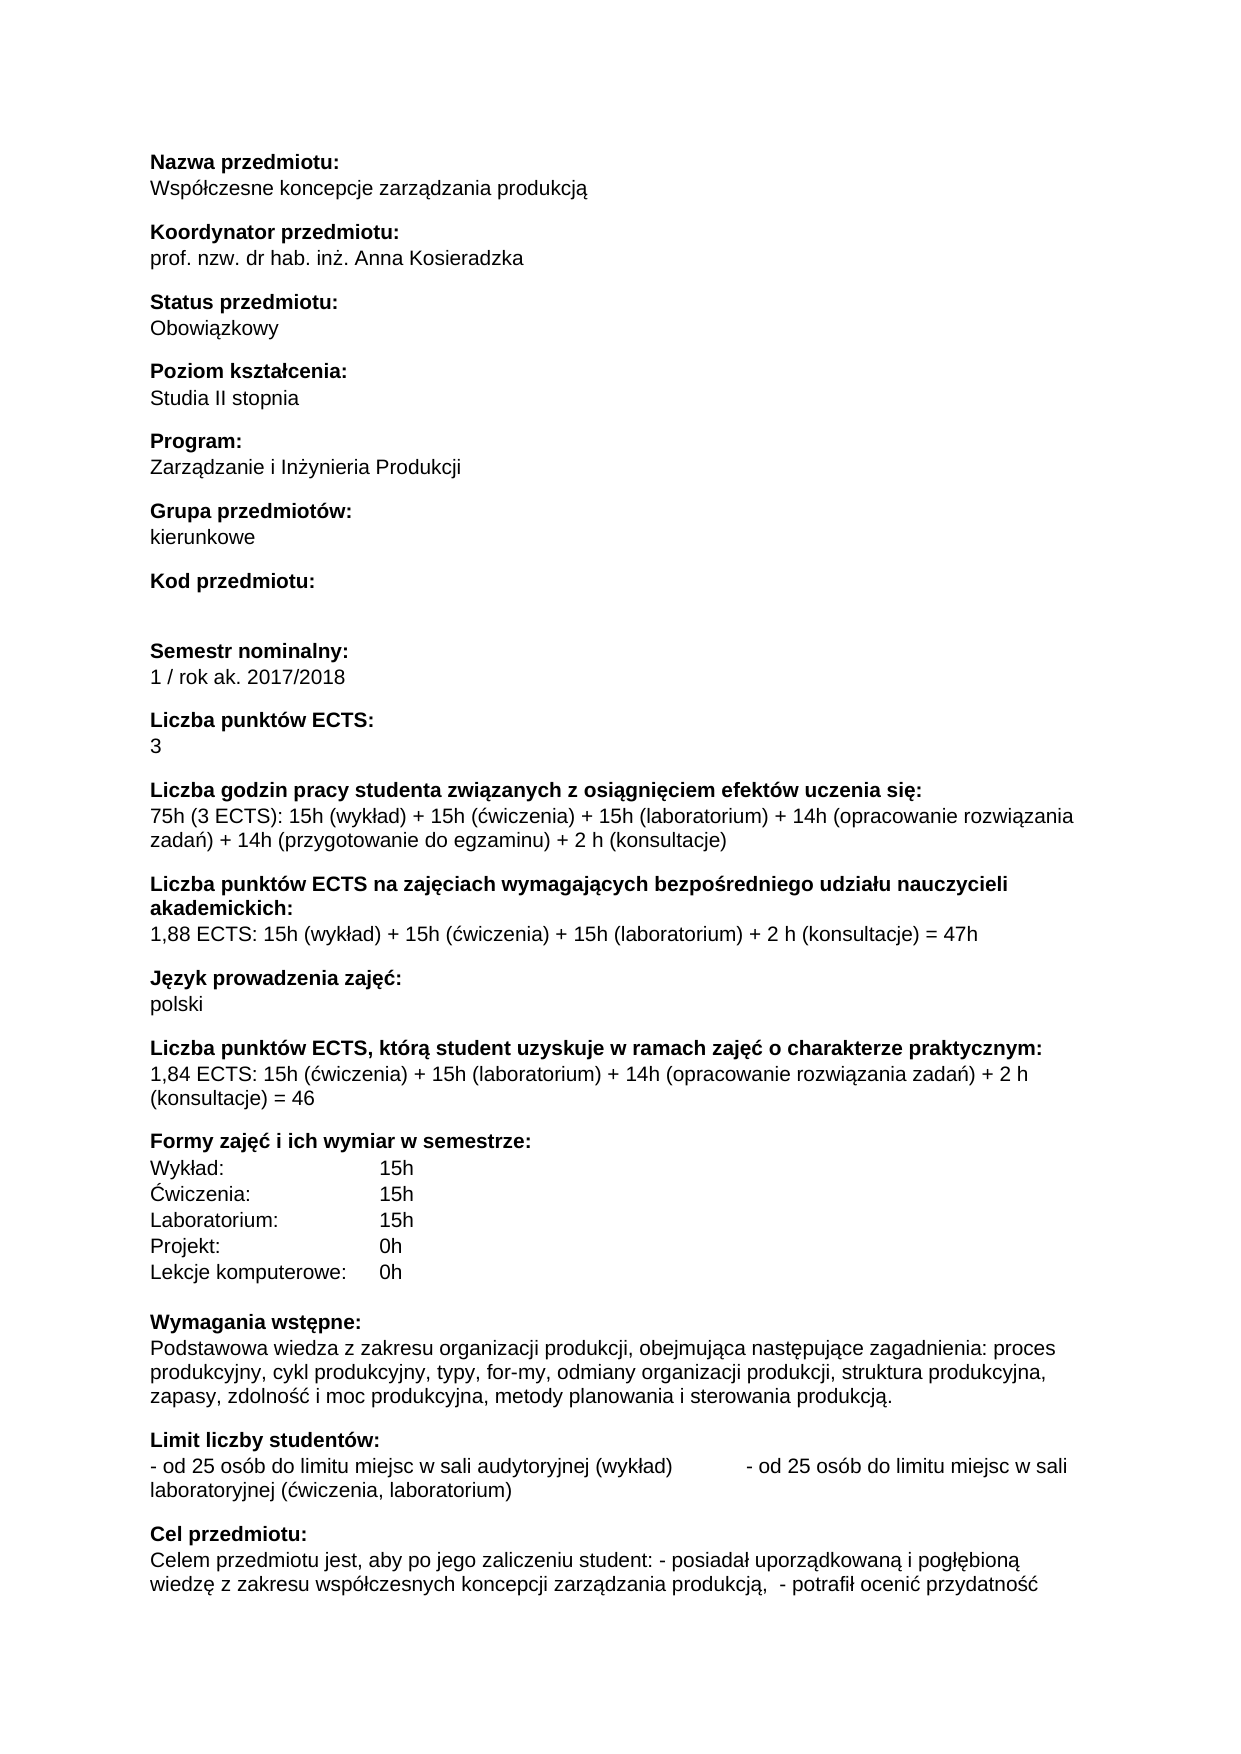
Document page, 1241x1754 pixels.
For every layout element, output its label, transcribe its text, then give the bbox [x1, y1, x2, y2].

text Wymagania wstępne: [150, 1310, 1090, 1334]
text Liczba punktów ECTS na zajęciach wymagających bezpośredniego udziału nauczycieli akademickich: [150, 872, 1090, 920]
text Współczesne koncepcje zarządzania produkcją [150, 176, 1090, 200]
table_cell Lekcje komputerowe: [140, 1260, 367, 1284]
text Zarządzanie i Inżynieria Produkcji [150, 455, 1090, 479]
table_cell 0h [369, 1258, 597, 1284]
text 75h (3 ECTS): 15h (wykład) + 15h (ćwiczenia) + 15h (laboratorium) + 14h (opracowanie rozwiązania zadań) + 14h (przygotowanie do egzaminu) + 2 h (konsultacje) [150, 804, 1090, 852]
table_cell Laboratorium: [140, 1208, 367, 1232]
text Nazwa przedmiotu: [150, 150, 1090, 174]
text Język prowadzenia zajęć: [150, 966, 1090, 989]
table_header Wykład: [140, 1156, 367, 1180]
text Kod przedmiotu: [150, 569, 1090, 593]
table_cell 0h [369, 1232, 597, 1258]
text - od 25 osób do limitu miejsc w sali audytoryjnej (wykład) - od 25 osób do limitu miejsc w sali laboratoryjnej (ćwiczenia, laboratorium) [150, 1454, 1090, 1502]
text 1 / rok ak. 2017/2018 [150, 664, 1090, 688]
text Grupa przedmiotów: [150, 499, 1090, 523]
text prof. nzw. dr hab. inż. Anna Kosieradzka [150, 246, 1090, 270]
text kierunkowe [150, 525, 1090, 549]
text 3 [150, 734, 1090, 758]
text 1,88 ECTS: 15h (wykład) + 15h (ćwiczenia) + 15h (laboratorium) + 2 h (konsultacje) = 47h [150, 922, 1090, 946]
text Formy zajęć i ich wymiar w semestrze: [150, 1129, 1090, 1153]
table_cell 15h [369, 1206, 597, 1232]
text Limit liczby studentów: [150, 1428, 1090, 1452]
text Liczba punktów ECTS, którą student uzyskuje w ramach zajęć o charakterze praktycznym: [150, 1035, 1090, 1059]
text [150, 1547, 1090, 1595]
table_cell 15h [369, 1180, 597, 1206]
text polski [150, 992, 1090, 1016]
text Poziom kształcenia: [150, 359, 1090, 383]
table_cell Ćwiczenia: [140, 1182, 367, 1206]
table_header 15h [369, 1156, 597, 1180]
text Podstawowa wiedza z zakresu organizacji produkcji, obejmująca następujące zagadnienia: proces produkcyjny, cykl produkcyjny, typy, for-my, odmiany organizacji produkcji, struktura produkcyjna, zapasy, zdolność i moc produkcyjna, metody planowania i sterowania produkcją. [150, 1336, 1090, 1408]
text Studia II stopnia [150, 385, 1090, 409]
text Liczba godzin pracy studenta związanych z osiągnięciem efektów uczenia się: [150, 778, 1090, 802]
text 1,84 ECTS: 15h (ćwiczenia) + 15h (laboratorium) + 14h (opracowanie rozwiązania zadań) + 2 h (konsultacje) = 46 [150, 1061, 1090, 1109]
text Cel przedmiotu: [150, 1521, 1090, 1545]
text Obowiązkowy [150, 316, 1090, 339]
text Status przedmiotu: [150, 289, 1090, 313]
text Liczba punktów ECTS: [150, 708, 1090, 732]
text Semestr nominalny: [150, 638, 1090, 662]
table_cell Projekt: [140, 1234, 367, 1258]
text Koordynator przedmiotu: [150, 220, 1090, 244]
text Program: [150, 429, 1090, 453]
